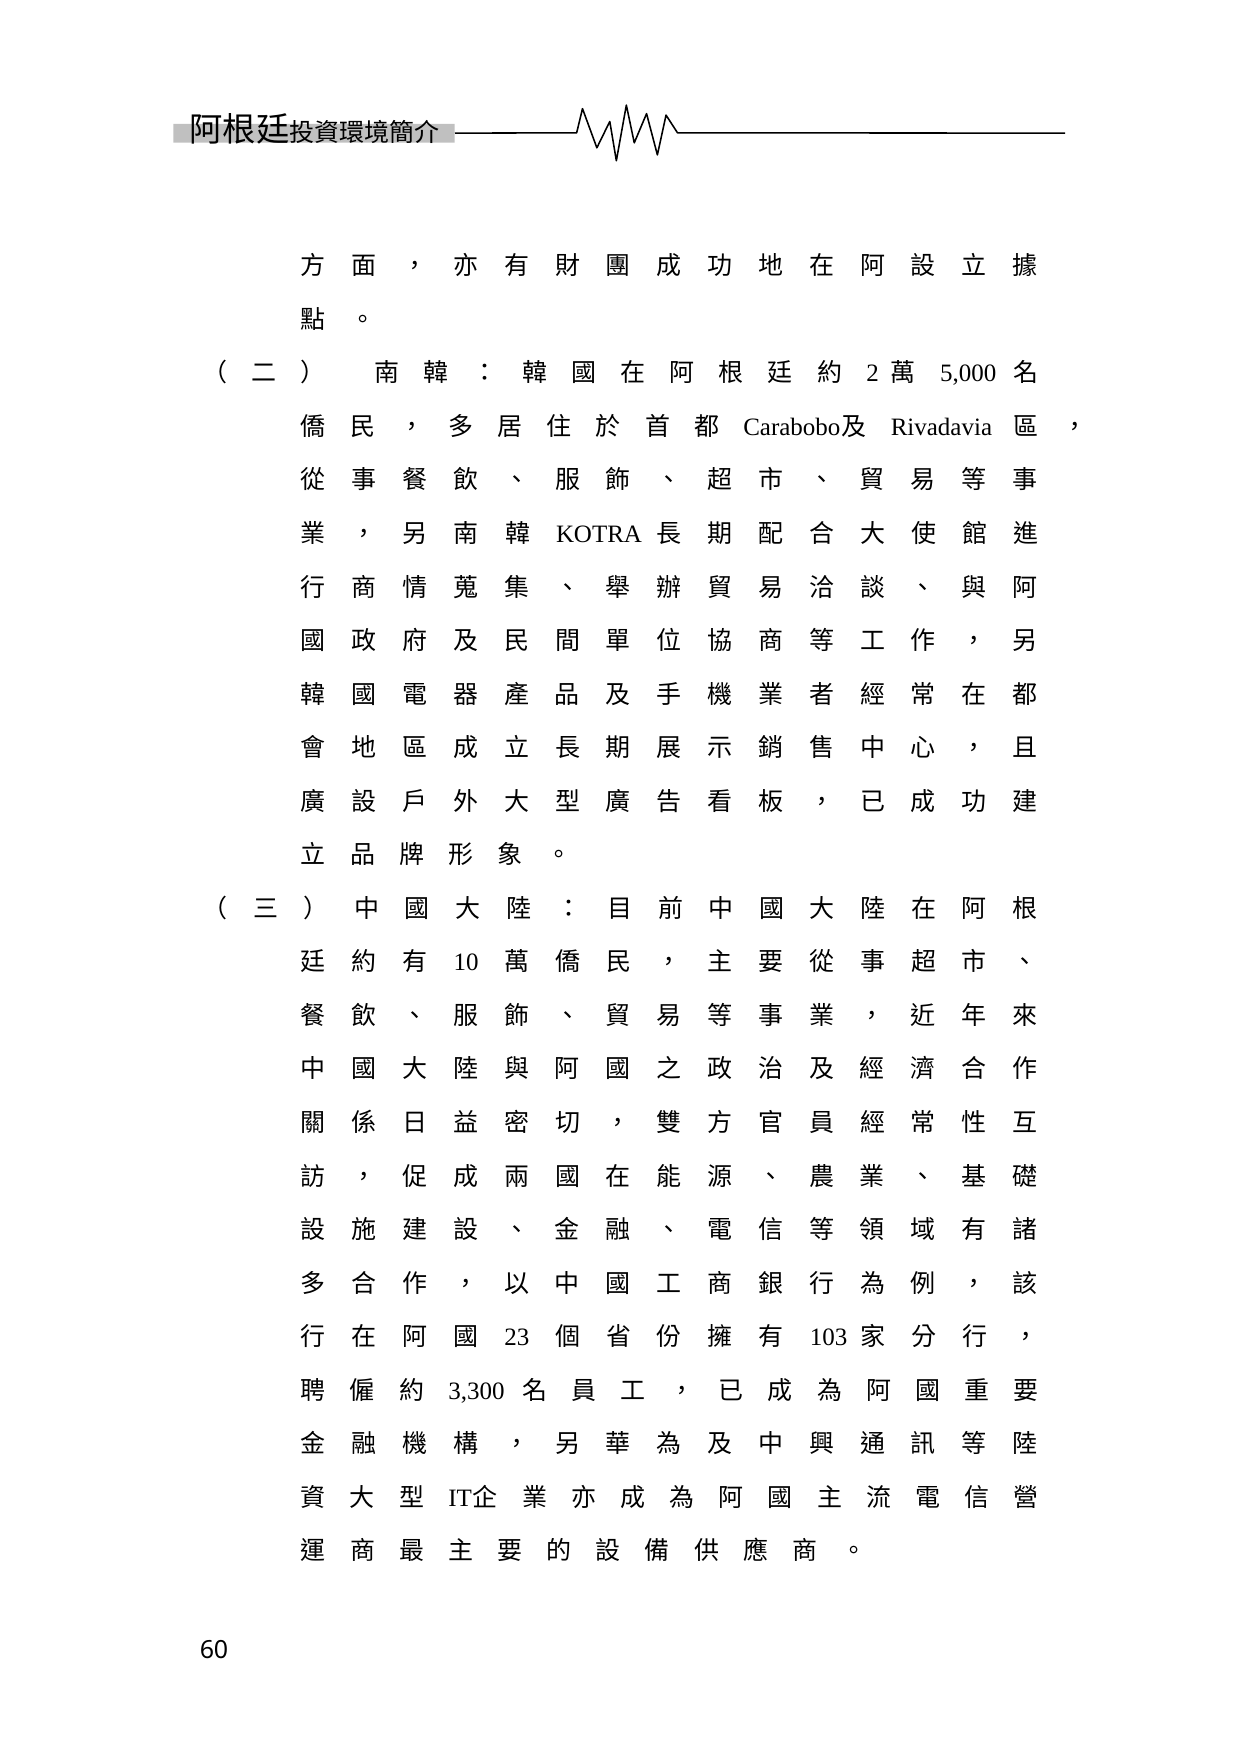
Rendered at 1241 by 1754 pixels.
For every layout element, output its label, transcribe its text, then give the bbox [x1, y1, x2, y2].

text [202, 237, 1063, 344]
text （三）中國大陸：目前中國大陸在阿根廷約有10萬僑民，主要從事超市、餐飲、服飾、貿易等事業，近年來中國大陸與阿國之政治及經濟合作關係日益密切，雙方官員經常性互訪，促成兩國在能源、農業、基礎設施建設、金融、電信等領域有諸多合作，以中國工商銀行為例，該行在阿國23個省份擁有103家分行，聘僱約3,300名員工，已成為阿國重要金融機構，另華為及中興通訊等陸資大型IT企業亦成為阿國主流電信營運商最主要的設備供應商。 [202, 880, 1063, 1576]
text （二） 南韓：韓國在阿根廷約2萬5,000名僑民，多居住於首都Carabobo及Rivadavia區，從事餐飲、服飾、超市、貿易等事業，另南韓KOTRA長期配合大使館進行商情蒐集、舉辦貿易洽談、與阿國政府及民間單位協商等工作，另韓國電器產品及手機業者經常在都會地區成立長期展示銷售中心，且廣設戶外大型廣告看板，已成功建立品牌形象。 [202, 344, 1063, 880]
